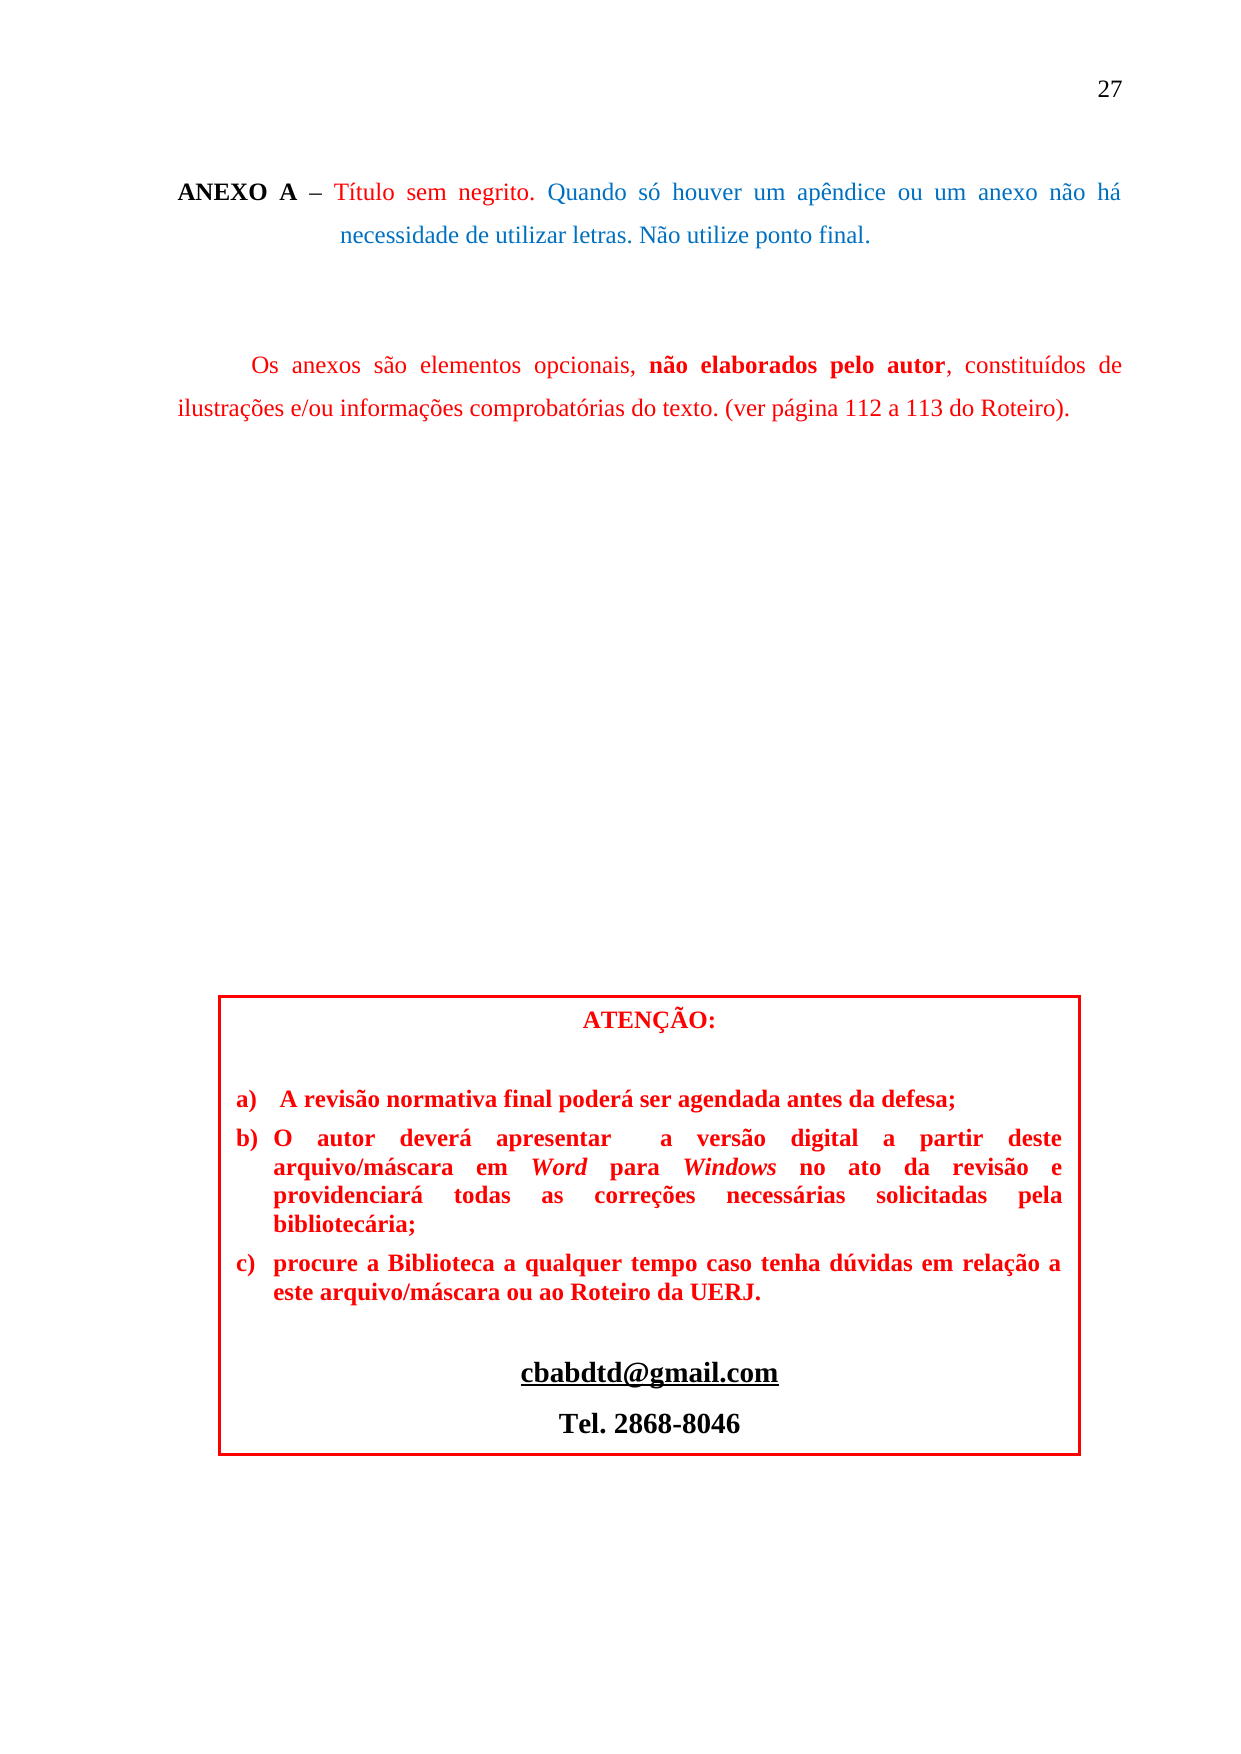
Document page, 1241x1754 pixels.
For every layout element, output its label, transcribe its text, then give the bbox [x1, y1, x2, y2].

text ANEXO A – Título sem negrito. Quando só houver um apêndice ou um anexo não há necessidade de utilizar letras. Não utilize ponto final. [177, 177, 1122, 249]
text Os anexos são elementos opcionais, não elaborados pelo autor, constituídos de ilustrações e/ou informações comprobatórias do texto. (ver página 112 a 113 do Roteiro). [177, 350, 1122, 422]
